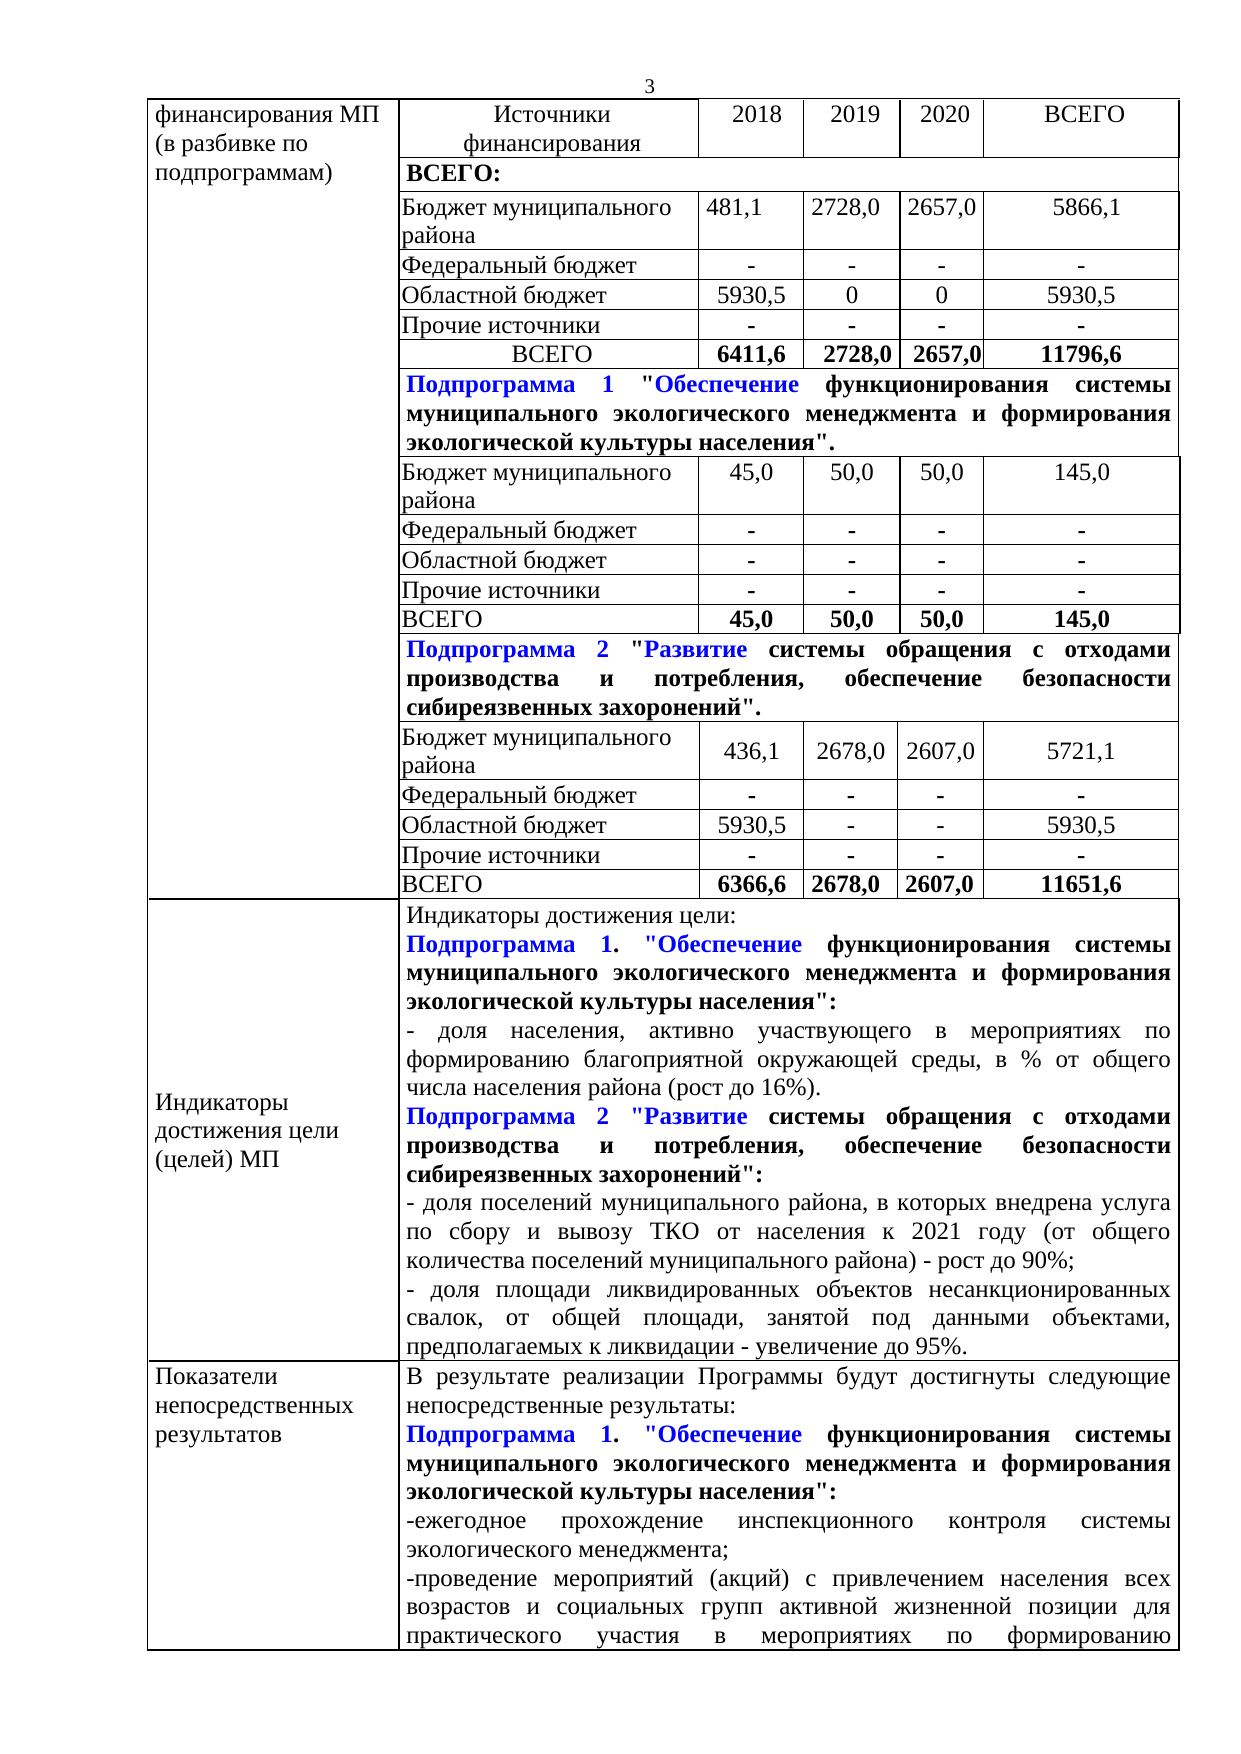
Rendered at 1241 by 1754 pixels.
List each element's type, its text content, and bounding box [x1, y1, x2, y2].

table_cell 2657,0 [901, 340, 983, 368]
table_cell 2728,0 [804, 192, 899, 249]
table_cell 2678,0 [804, 870, 897, 898]
table_cell - [901, 515, 983, 544]
table_cell 50,0 [901, 457, 983, 514]
table_cell - [804, 780, 897, 809]
table_cell - [984, 840, 1178, 868]
table_cell - [700, 780, 803, 809]
table_cell 45,0 [699, 605, 803, 633]
table_cell 50,0 [901, 605, 983, 633]
table_cell Индикаторы достижения цели (целей) МП [148, 899, 398, 1360]
table_cell 5930,5 [984, 810, 1178, 839]
table_cell Федеральный бюджет [400, 515, 698, 544]
table_cell - [901, 575, 983, 603]
table_cell ВСЕГО [400, 605, 698, 633]
table_cell Федеральный бюджет [400, 780, 699, 809]
table_cell Бюджет муниципального района [400, 722, 699, 779]
table_cell - [699, 575, 803, 603]
table_cell - [804, 250, 899, 279]
table_cell 11651,6 [984, 870, 1178, 898]
table_cell Федеральный бюджет [400, 250, 698, 279]
table_cell Бюджет муниципального района [400, 192, 698, 249]
table_cell 6411,6 [699, 340, 803, 368]
table_cell Областной бюджет [400, 280, 698, 309]
table_cell - [699, 310, 803, 338]
table_cell 0 [901, 280, 983, 309]
table_cell - [699, 545, 803, 574]
table_cell Прочие источники [400, 575, 698, 603]
table_cell - [700, 840, 803, 868]
table_cell 45,0 [699, 457, 803, 514]
table_cell - [699, 515, 803, 544]
table_cell - [984, 575, 1179, 603]
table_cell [400, 1361, 1178, 1649]
table_cell 5930,5 [700, 810, 803, 839]
table_cell - [804, 545, 899, 574]
table_cell - [804, 515, 899, 544]
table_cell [148, 1361, 398, 1649]
table_cell 2678,0 [804, 722, 897, 779]
table_cell 5930,5 [984, 280, 1178, 309]
table_cell ВСЕГО [984, 99, 1179, 157]
table_cell Подпрограмма 2 "Развитие системы обращения с отходами производства и потребления, обеспечение безопасности сибиреязвенных захоронений". [400, 634, 1178, 721]
table_cell 2019 [804, 99, 900, 157]
table_cell 5721,1 [984, 722, 1178, 779]
table_cell 2607,0 [898, 722, 983, 779]
table_cell 2728,0 [804, 340, 899, 368]
table_cell Прочие источники [400, 310, 698, 338]
table_cell Областной бюджет [400, 545, 698, 574]
table_cell - [898, 840, 983, 868]
table_cell ВСЕГО [400, 870, 699, 898]
table_cell - [901, 310, 983, 338]
table_cell 436,1 [700, 722, 803, 779]
table_cell 50,0 [804, 457, 899, 514]
table_cell - [804, 310, 899, 338]
table_cell 2018 [699, 99, 803, 157]
table_cell - [804, 575, 899, 603]
table_cell - [984, 310, 1178, 338]
table_cell 481,1 [699, 192, 803, 249]
table_cell 2657,0 [901, 192, 983, 249]
table_cell - [984, 515, 1179, 544]
table_cell Прочие источники [400, 840, 699, 868]
table_cell - [898, 780, 983, 809]
table_cell - [984, 250, 1178, 279]
table_cell - [901, 250, 983, 279]
table_cell Областной бюджет [400, 810, 699, 839]
table_cell 5866,1 [984, 192, 1178, 249]
table_cell - [984, 545, 1179, 574]
table_cell - [898, 810, 983, 839]
table_cell 2607,0 [898, 870, 983, 898]
table_cell ВСЕГО [400, 340, 698, 368]
table_cell Индикаторы достижения цели: Подпрограмма 1. "Обеспечение функционирования системы муниципального экологического менеджмента и формирования экологической культуры населения": - доля населения, активно участвующего в мероприятиях по формированию благоприятной окружающей среды, в % от общего числа населения района (рост до 16%). Подпрограмма 2 "Развитие системы обращения с отходами производства и потребления, обеспечение безопасности сибиреязвенных захоронений": - доля поселений муниципального района, в которых внедрена услуга по сбору и вывозу ТКО от населения к 2021 году (от общего количества поселений муниципального района) - рост до 90%; - доля площади ликвидированных объектов несанкционированных свалок, от общей площади, занятой под данными объектами, предполагаемых к ликвидации - увеличение до 95%. [400, 899, 1178, 1360]
table_cell 0 [804, 280, 899, 309]
table_cell - [901, 545, 983, 574]
table_cell Подпрограмма 1 "Обеспечение функционирования системы муниципального экологического менеджмента и формирования экологической культуры населения". [400, 369, 1178, 456]
table_cell 2020 [901, 99, 983, 157]
table_cell - [699, 250, 803, 279]
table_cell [148, 100, 398, 898]
table_cell 5930,5 [699, 280, 803, 309]
table_cell ВСЕГО: [400, 158, 1178, 191]
table_cell Бюджет муниципального района [400, 457, 698, 514]
table_cell 11796,6 [984, 340, 1178, 368]
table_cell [400, 100, 698, 157]
table_cell 50,0 [804, 605, 899, 633]
table_cell 6366,6 [700, 870, 803, 898]
table_cell 145,0 [984, 605, 1179, 633]
table_cell - [804, 810, 897, 839]
table_cell - [804, 840, 897, 868]
table_cell 145,0 [984, 457, 1179, 514]
table_cell - [984, 780, 1178, 809]
